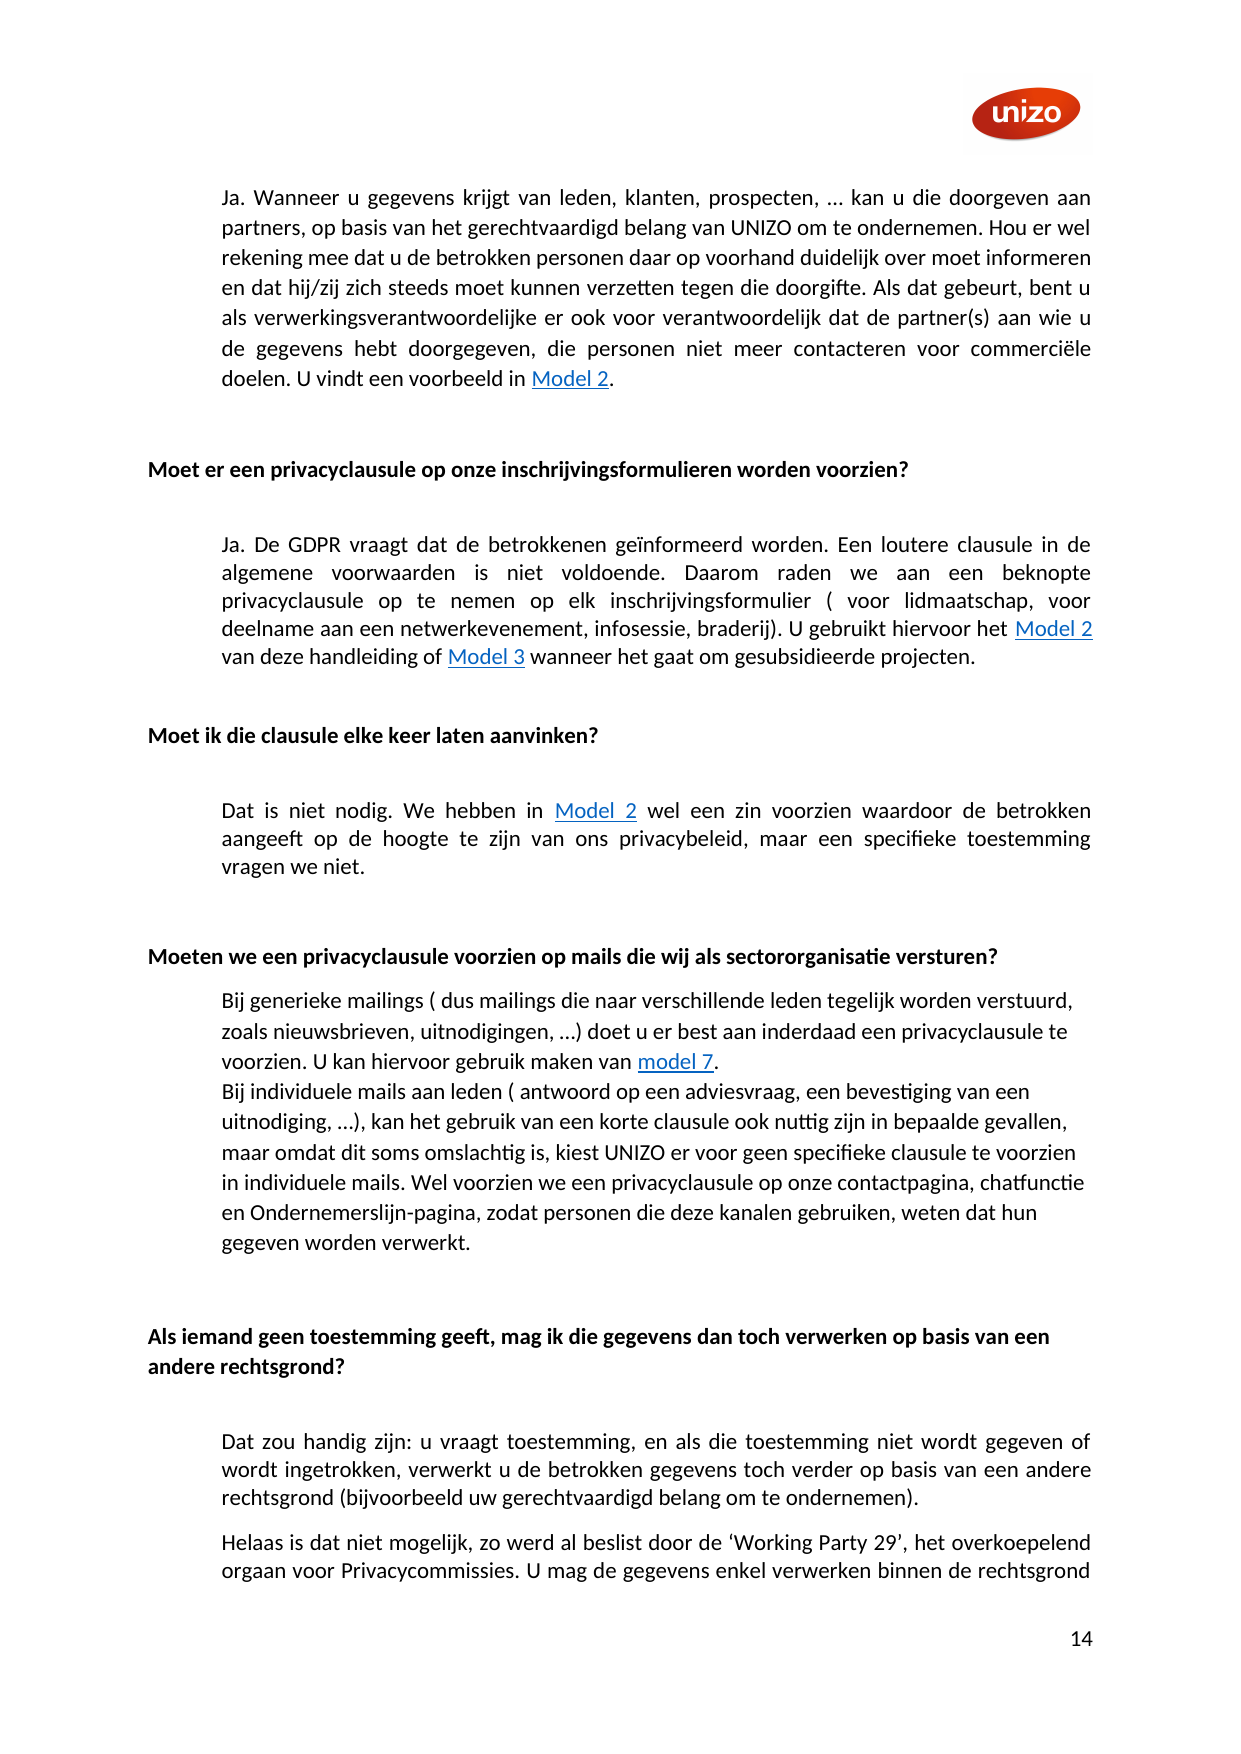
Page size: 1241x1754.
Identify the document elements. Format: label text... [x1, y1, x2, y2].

text Ja. De GDPR vraagt dat de betrokkenen geïnformeerd worden. Een loutere clausule in de algemene voorwaarden is niet voldoende. Daarom raden we aan een beknopte privacyclausule op te nemen op elk inschrijvingsformulier ( voor lidmaatschap, voor deelname aan een netwerkevenement, infosessie, braderij). U gebruikt hiervoor het Model 2 van deze handleiding of Model 3 wanneer het gaat om gesubsidieerde projecten. [221, 530, 1093, 671]
subtitle Moet ik die clausule elke keer laten aanvinken? [148, 722, 1093, 749]
subtitle Bij generieke mailings ( dus mailings die naar verschillende leden tegelijk worden verstuurd, zoals nieuwsbrieven, uitnodigingen, …) doet u er best aan inderdaad een privacyclausule te voorzien. U kan hiervoor gebruik maken van model 7. [221, 987, 1093, 1075]
text Bij individuele mails aan leden ( antwoord op een adviesvraag, een bevestiging van een uitnodiging, …), kan het gebruik van een korte clausule ook nuttig zijn in bepaalde gevallen, maar omdat dit soms omslachtig is, kiest UNIZO er voor geen specifieke clausule te voorzien in individuele mails. Wel voorzien we een privacyclausule op onze contactpagina, chatfunctie en Ondernemerslijn-pagina, zodat personen die deze kanalen gebruiken, weten dat hun gegeven worden verwerkt. [221, 1077, 1093, 1256]
text Dat zou handig zijn: u vraagt toestemming, en als die toestemming niet wordt gegeven of wordt ingetrokken, verwerkt u de betrokken gegevens toch verder op basis van een andere rechtsgrond (bijvoorbeeld uw gerechtvaardigd belang om te ondernemen). [221, 1427, 1093, 1511]
subtitle Moet er een privacyclausule op onze inschrijvingsformulieren worden voorzien? [148, 456, 1093, 483]
picture [963, 73, 1093, 155]
text Dat is niet nodig. We hebben in Model 2 wel een zin voorzien waardoor de betrokken aangeeft op de hoogte te zijn van ons privacybeleid, maar een specifieke toestemming vragen we niet. [221, 796, 1093, 881]
text Moeten we een privacyclausule voorzien op mails die wij als sectororganisatie versturen? [148, 942, 1093, 970]
text Ja. Wanneer u gegevens krijgt van leden, klanten, prospecten, … kan u die doorgeven aan partners, op basis van het gerechtvaardigd belang van UNIZO om te ondernemen. Hou er wel rekening mee dat u de betrokken personen daar op voorhand duidelijk over moet informeren en dat hij/zij zich steeds moet kunnen verzetten tegen die doorgifte. Als dat gebeurt, bent u als verwerkingsverantwoordelijke er ook voor verantwoordelijk dat de partner(s) aan wie u de gegevens hebt doorgegeven, die personen niet meer contacteren voor commerciële doelen. U vindt een voorbeeld in Model 2. [221, 183, 1093, 392]
subtitle Als iemand geen toestemming geeft, mag ik die gegevens dan toch verwerken op basis van een andere rechtsgrond? [148, 1322, 1093, 1380]
